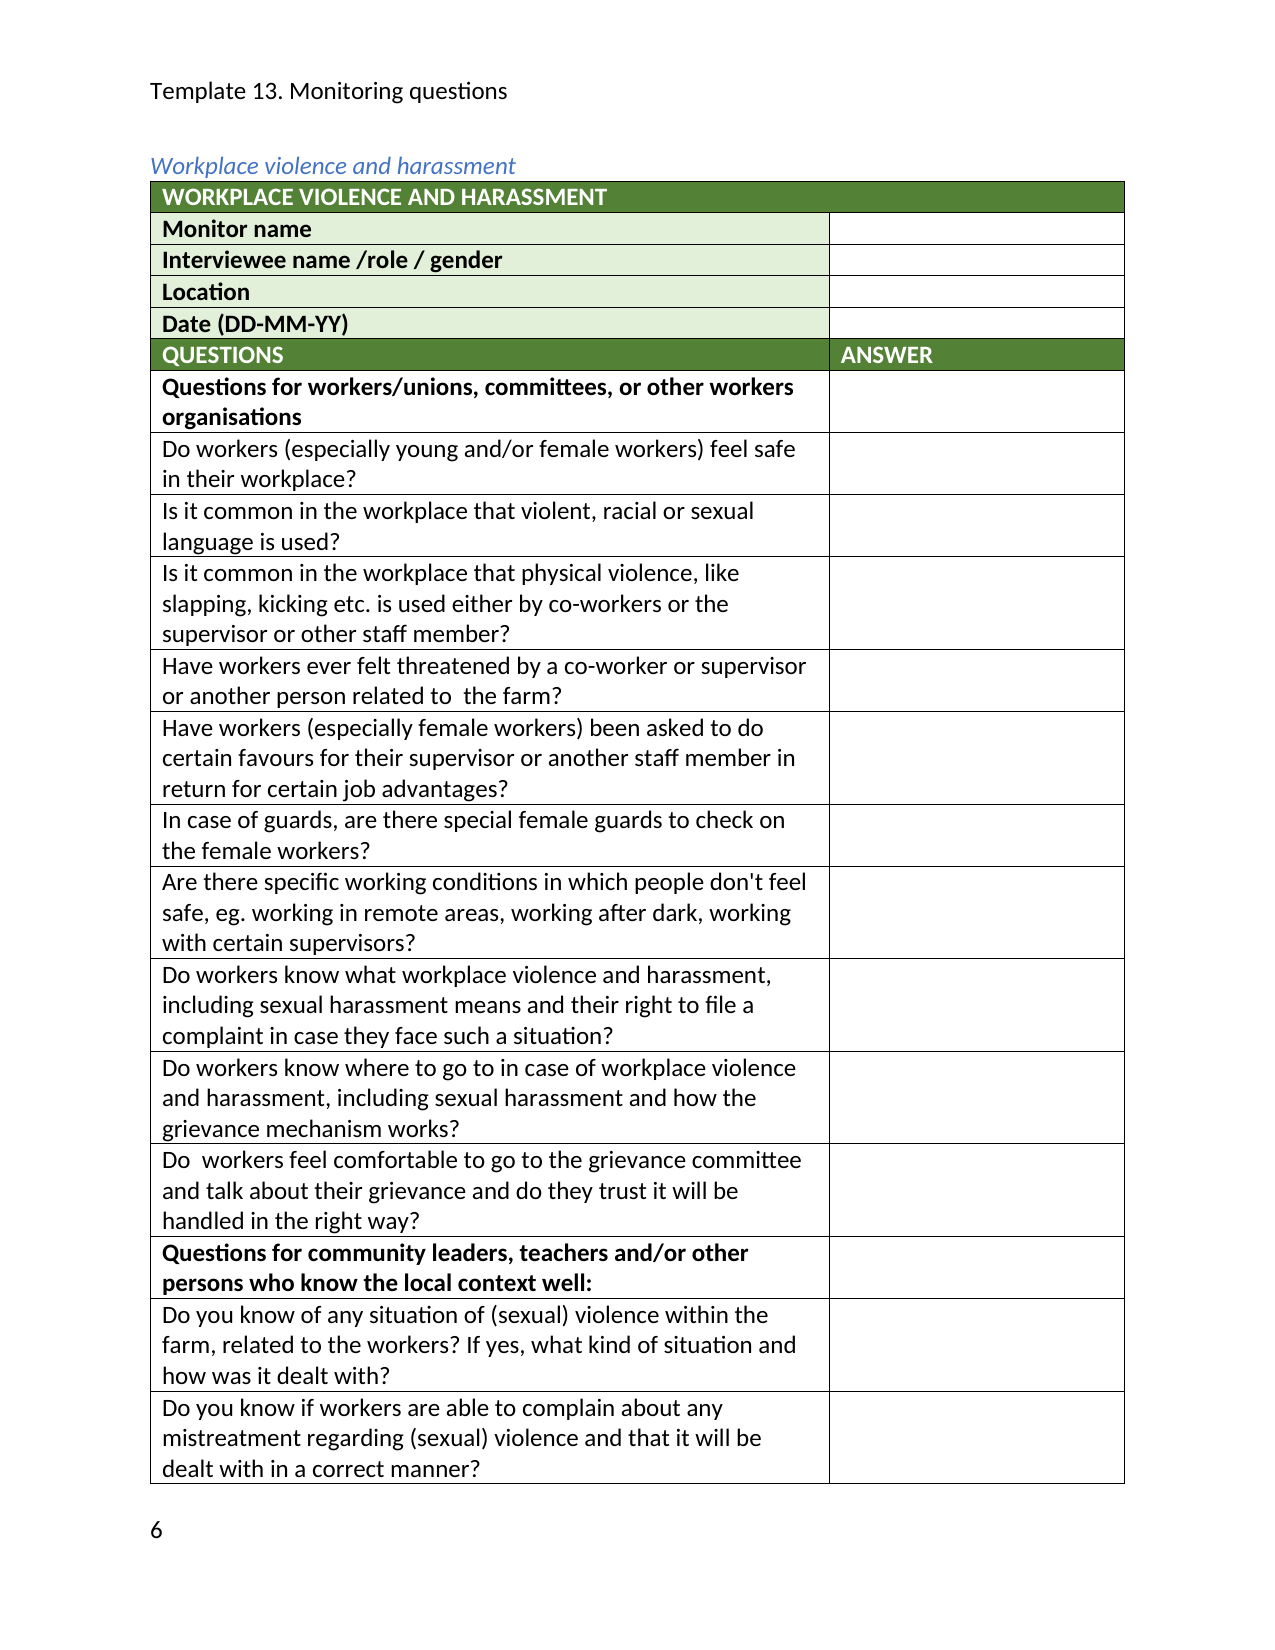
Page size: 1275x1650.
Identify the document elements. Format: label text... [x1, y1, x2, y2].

table_cell [830, 276, 1124, 307]
table_cell [830, 1052, 1124, 1143]
table_cell [830, 495, 1124, 556]
table_cell [830, 805, 1124, 866]
table_cell [830, 650, 1124, 711]
table_cell Interviewee name /role / gender [151, 245, 829, 275]
table_cell [830, 959, 1124, 1051]
table_header WORKPLACE VIOLENCE AND HARASSMENT [151, 182, 1124, 212]
table_cell [830, 1392, 1124, 1483]
table_cell Date (DD-MM-YY) [151, 308, 829, 338]
table_cell [830, 371, 1124, 432]
table_cell QUESTIONS [151, 339, 829, 370]
table_cell ANSWER [830, 339, 1124, 370]
table_cell In case of guards, are there special female guards to check on the female workers? [151, 805, 829, 866]
table_cell Do you know if workers are able to complain about any mistreatment regarding (sexual) violence and that it will be dealt with in a correct manner? [151, 1392, 829, 1483]
table_cell [830, 1144, 1124, 1236]
table_cell Have workers (especially female workers) been asked to do certain favours for their supervisor or another staff member in return for certain job advantages? [151, 712, 829, 803]
table_cell [830, 308, 1124, 338]
table_cell [830, 433, 1124, 494]
table_cell [830, 213, 1124, 244]
table_cell Do workers feel comfortable to go to the grievance committee and talk about their grievance and do they trust it will be handled in the right way? [151, 1144, 829, 1236]
table_cell [830, 1299, 1124, 1391]
table_cell Questions for community leaders, teachers and/or other persons who know the local context well: [151, 1237, 829, 1298]
table_cell [830, 712, 1124, 803]
table_cell [830, 867, 1124, 958]
table_cell [830, 1237, 1124, 1298]
table_cell Do you know of any situation of (sexual) violence within the farm, related to the workers? If yes, what kind of situation and how was it dealt with? [151, 1299, 829, 1391]
table_cell Do workers know where to go to in case of workplace violence and harassment, including sexual harassment and how the grievance mechanism works? [151, 1052, 829, 1143]
table_cell Is it common in the workplace that physical violence, like slapping, kicking etc. is used either by co-workers or the supervisor or other staff member? [151, 557, 829, 649]
table_cell Have workers ever felt threatened by a co-worker or supervisor or another person related to the farm? [151, 650, 829, 711]
table_cell Is it common in the workplace that violent, racial or sexual language is used? [151, 495, 829, 556]
table_cell Monitor name [151, 213, 829, 244]
table_cell [830, 245, 1124, 275]
table_cell Questions for workers/unions, committees, or other workers organisations [151, 371, 829, 432]
table_cell Do workers (especially young and/or female workers) feel safe in their workplace? [151, 433, 829, 494]
table_cell Are there specific working conditions in which people don't feel safe, eg. working in remote areas, working after dark, working with certain supervisors? [151, 867, 829, 958]
table_cell Location [151, 276, 829, 307]
text Workplace violence and harassment [150, 150, 1125, 181]
table_cell [830, 557, 1124, 649]
table_cell Do workers know what workplace violence and harassment, including sexual harassment means and their right to file a complaint in case they face such a situation? [151, 959, 829, 1051]
